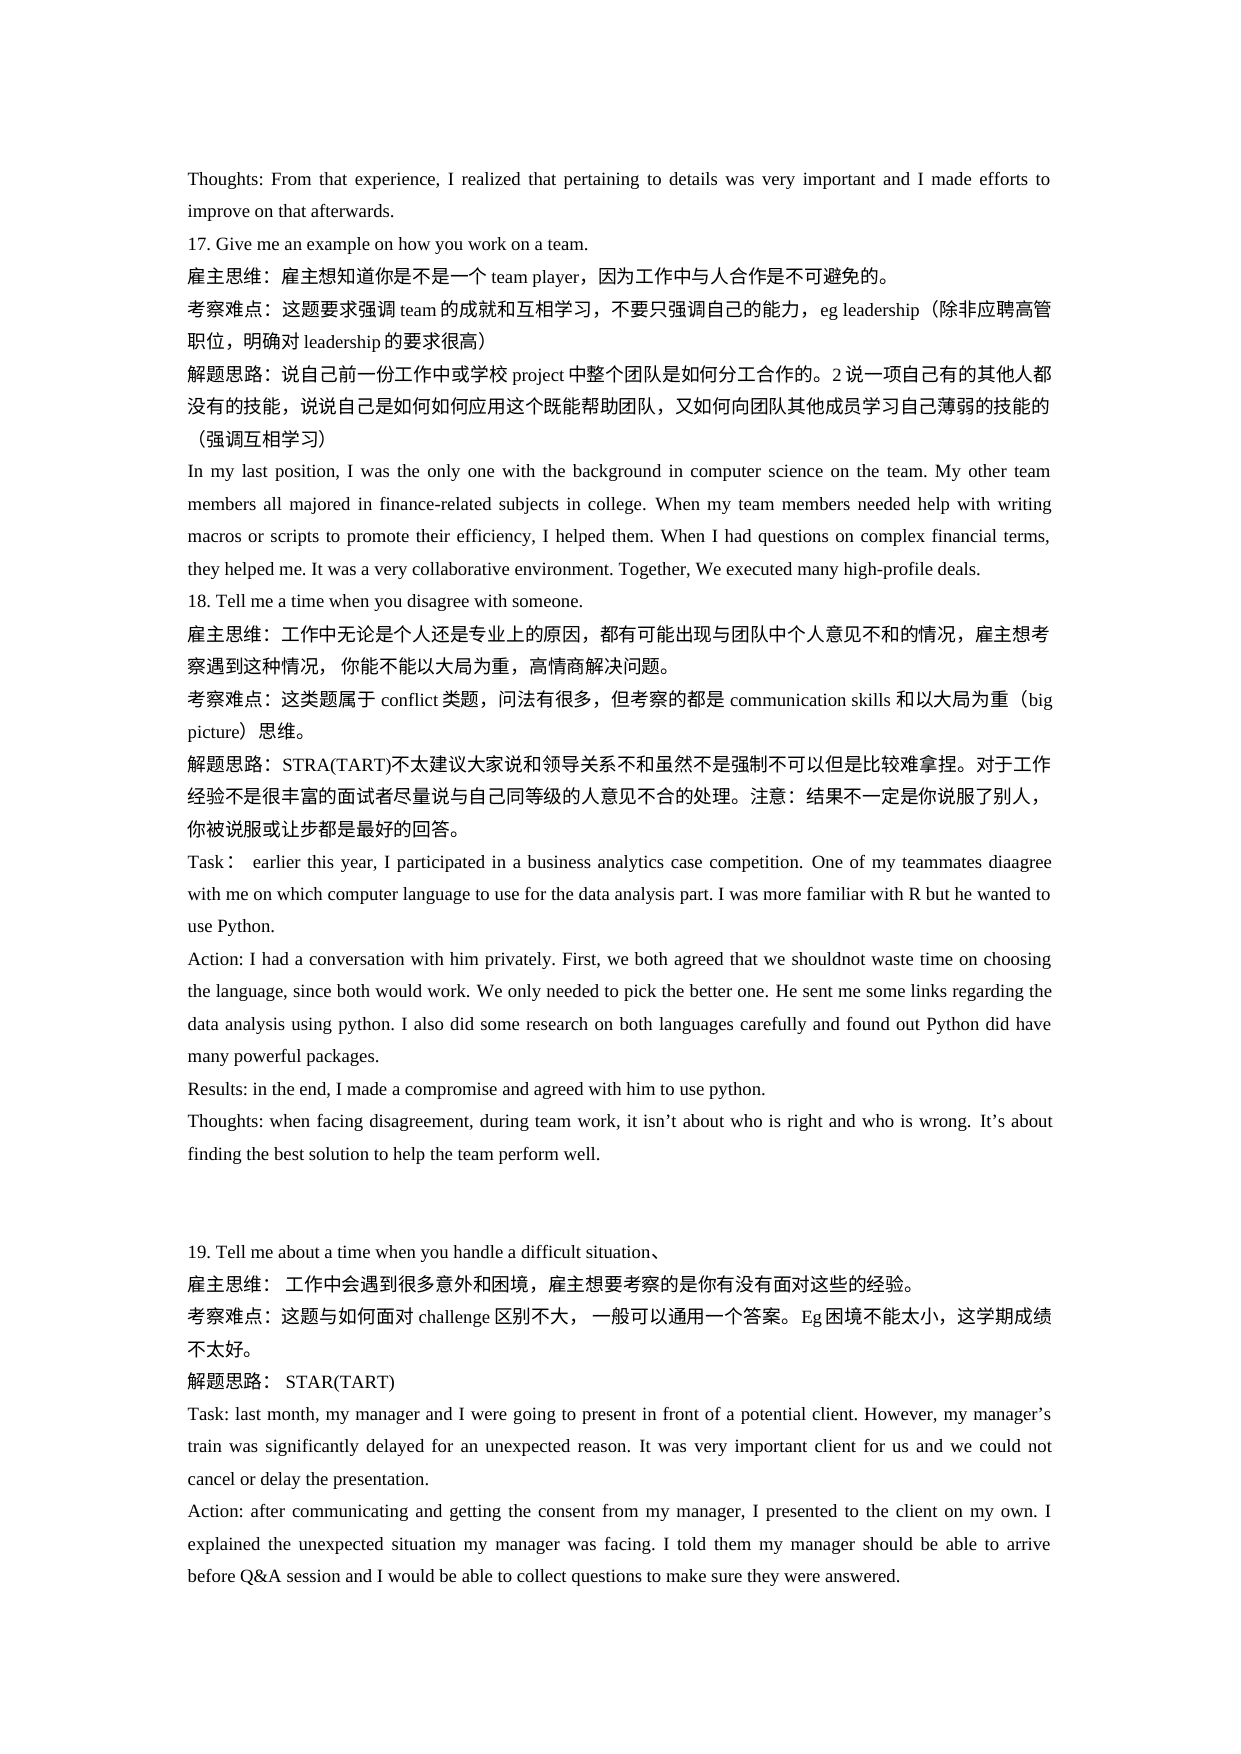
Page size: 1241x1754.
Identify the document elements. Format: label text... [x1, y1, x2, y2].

list Results: in the end, I made a compromise and agreed with him to use python. [187, 1072, 1053, 1104]
list 解题思路：说自己前一份工作中或学校project中整个团队是如何分工合作的。2说一项自己有的其他人都没有的技能，说说自己是如何如何应用这个既能帮助团队，又如何向团队其他成员学习自己薄弱的技能的（强调互相学习） [187, 357, 1053, 454]
list Action: after communicating and getting the consent from my manager, I presented to the client on my own. I explained the unexpected situation my manager was facing. I told them my manager should be able to arrive before Q&A session and I would be able to collect questions to make sure they were answered. [187, 1494, 1053, 1592]
list Tell me a time when you disagree with someone. [187, 584, 1053, 617]
list Action: I had a conversation with him privately. First, we both agreed that we shouldnot waste time on choosing the language, since both would work. We only needed to pick the better one. He sent me some links regarding the data analysis using python. I also did some research on both languages carefully and found out Python did have many powerful packages. [187, 942, 1053, 1072]
list 考察难点：这题要求强调team的成就和互相学习，不要只强调自己的能力，eg leadership（除非应聘高管职位，明确对leadership的要求很高） [187, 292, 1053, 357]
list Task: last month, my manager and I were going to present in front of a potential client. However, my manager’s train was significantly delayed for an unexpected reason. It was very important client for us and we could not cancel or delay the presentation. [187, 1397, 1053, 1494]
list 雇主思维：工作中无论是个人还是专业上的原因，都有可能出现与团队中个人意见不和的情况，雇主想考察遇到这种情况， 你能不能以大局为重，高情商解决问题。 [187, 617, 1053, 682]
list 雇主思维： 工作中会遇到很多意外和困境，雇主想要考察的是你有没有面对这些的经验。 [187, 1267, 1053, 1299]
list 雇主思维：雇主想知道你是不是一个team player，因为工作中与人合作是不可避免的。 [187, 259, 1053, 292]
list 解题思路： STAR(TART) [187, 1364, 1053, 1397]
list Thoughts: From that experience, I realized that pertaining to details was very important and I made efforts to improve on that afterwards. [187, 162, 1053, 227]
list 考察难点：这题与如何面对challenge区别不大， 一般可以通用一个答案。Eg困境不能太小，这学期成绩不太好。 [187, 1299, 1053, 1364]
list Task： earlier this year, I participated in a business analytics case competition. One of my teammates diaagree with me on which computer language to use for the data analysis part. I was more familiar with R but he wanted to use Python. [187, 844, 1053, 942]
list In my last position, I was the only one with the background in computer science on the team. My other team members all majored in finance-related subjects in college. When my team members needed help with writing macros or scripts to promote their efficiency, I helped them. When I had questions on complex financial terms, they helped me. It was a very collaborative environment. Together, We executed many high-profile deals. [187, 454, 1053, 584]
list Give me an example on how you work on a team. [187, 227, 1053, 259]
list Tell me about a time when you handle a difficult situation、 [187, 1234, 1053, 1267]
list Thoughts: when facing disagreement, during team work, it isn’t about who is right and who is wrong. It’s about finding the best solution to help the team perform well. [187, 1104, 1053, 1169]
list 考察难点：这类题属于conflict类题，问法有很多，但考察的都是communication skills 和以大局为重（big picture）思维。 [187, 682, 1053, 747]
list 解题思路：STRA(TART)不太建议大家说和领导关系不和虽然不是强制不可以但是比较难拿捏。对于工作经验不是很丰富的面试者尽量说与自己同等级的人意见不合的处理。注意：结果不一定是你说服了别人，你被说服或让步都是最好的回答。 [187, 747, 1053, 844]
